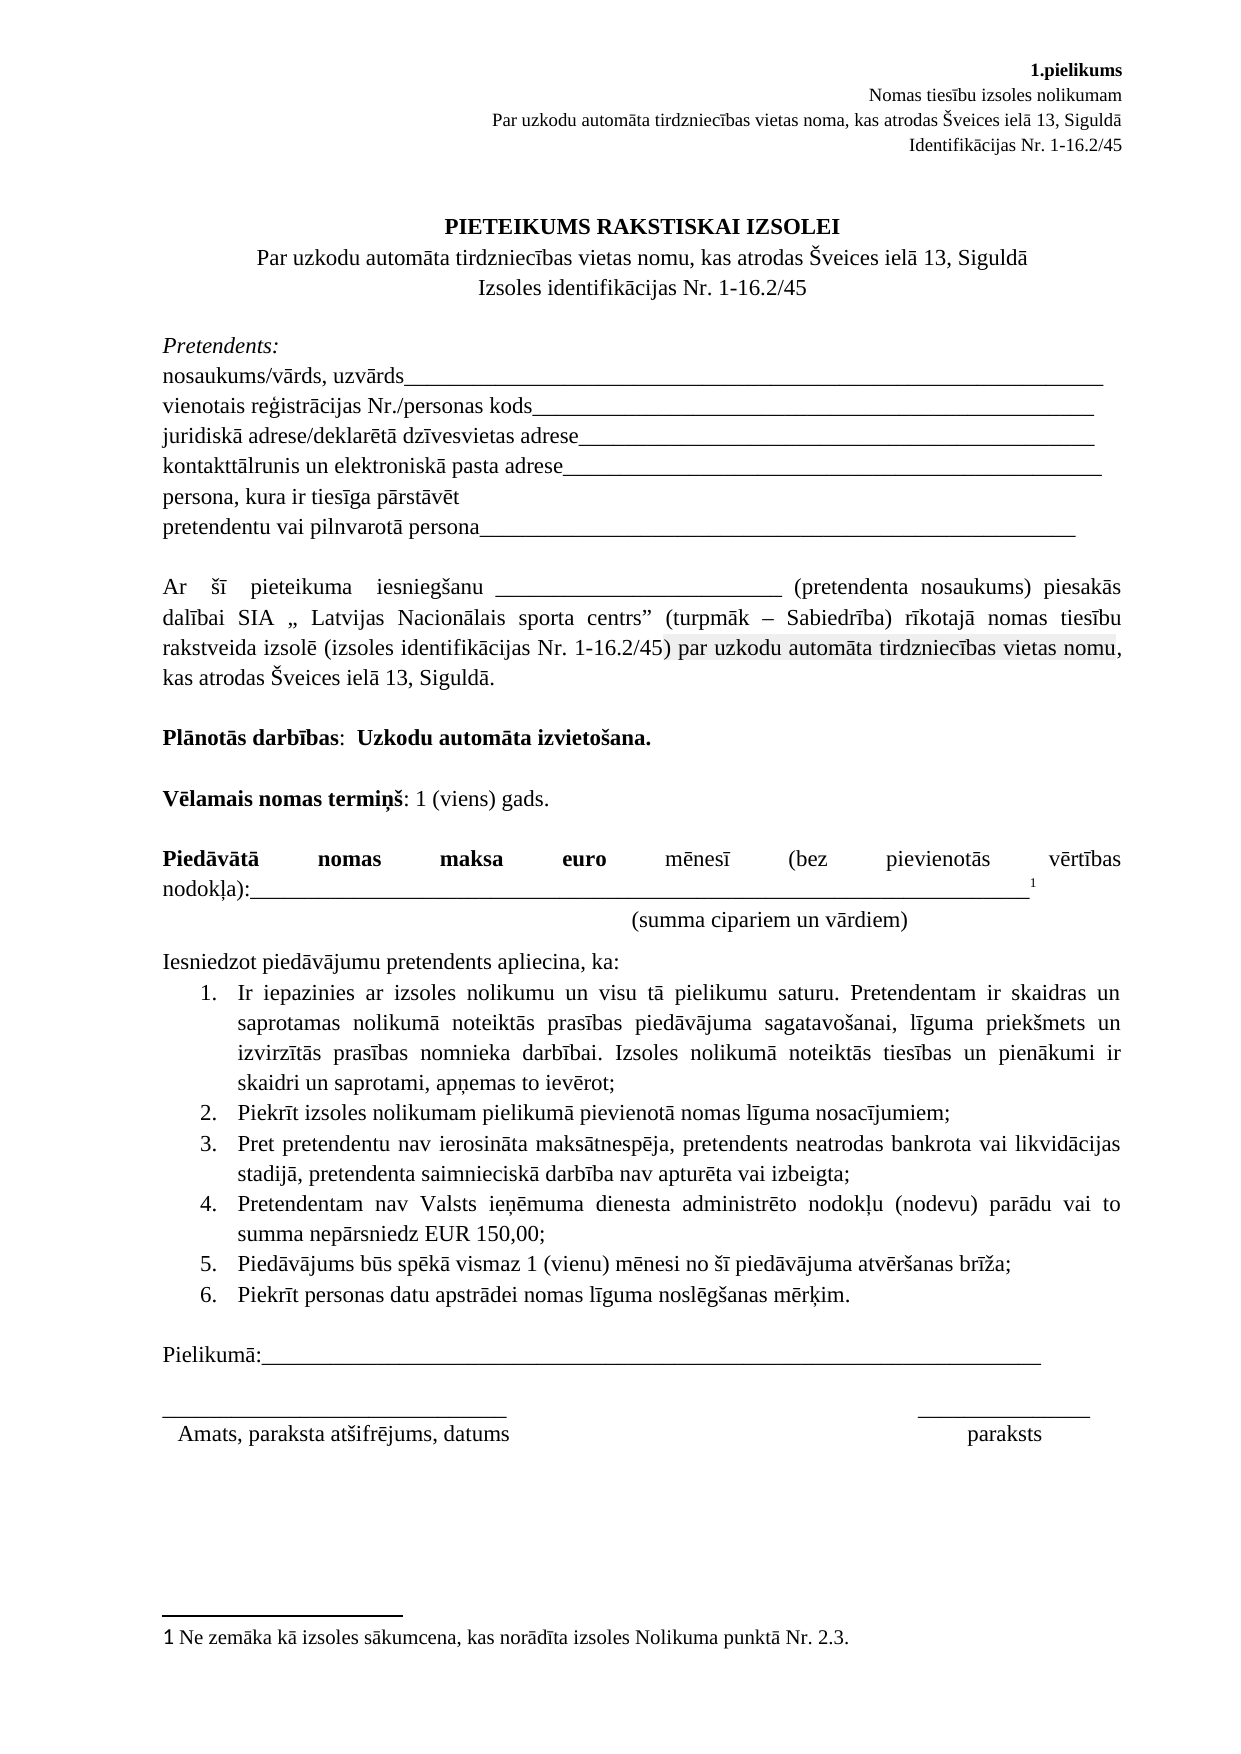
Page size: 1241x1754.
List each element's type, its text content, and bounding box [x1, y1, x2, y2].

text Vēlamais nomas termiņš: 1 (viens) gads. [162, 785, 1122, 811]
text Identifikācijas Nr. 1-16.2/45 [162, 133, 1122, 155]
text PIETEIKUMS RAKSTISKAI IZSOLEI [162, 213, 1122, 240]
text Piedāvātā nomas maksa euro mēnesī (bez pievienotās vērtības nodokļa):____________________________________________________________________ [162, 845, 1122, 902]
text Par uzkodu automāta tirdzniecības vietas noma, kas atrodas Šveices ielā 13, Siguldā [162, 109, 1122, 130]
list Pretendentam nav Valsts ieņēmuma dienesta administrēto nodokļu (nodevu) parādu vai to summa nepārsniedz EUR 150,00; [200, 1190, 1122, 1247]
text Pielikumā:____________________________________________________________________ [162, 1341, 1122, 1367]
text Par uzkodu automāta tirdzniecības vietas nomu, kas atrodas Šveices ielā 13, Siguldā [162, 244, 1122, 270]
text pretendentu vai pilnvarotā persona____________________________________________________ [162, 513, 1122, 539]
text Plānotās darbības: Uzkodu automāta izvietošana. [162, 724, 1122, 751]
list Ir iepazinies ar izsoles nolikumu un visu tā pielikumu saturu. Pretendentam ir skaidras un saprotamas nolikumā noteiktās prasības piedāvājuma sagatavošanai, līguma priekšmets un izvirzītās prasības nomnieka darbībai. Izsoles nolikumā noteiktās tiesības un pienākumi ir skaidri un saprotami, apņemas to ievērot; [200, 978, 1122, 1096]
text Iesniedzot piedāvājumu pretendents apliecina, ka: [162, 948, 1122, 975]
text Amats, paraksta atšifrējums, datums paraksts [177, 1420, 1122, 1446]
text vienotais reģistrācijas Nr./personas kods_________________________________________________ [162, 392, 1122, 418]
text 1.pielikums [162, 59, 1122, 81]
text kontakttālrunis un elektroniskā pasta adrese_______________________________________________ [162, 452, 1122, 479]
text persona, kura ir tiesīga pārstāvēt [162, 483, 1122, 509]
text ______________________________ _______________ [162, 1394, 1122, 1420]
text Pretendents: [162, 332, 1122, 358]
text (summa cipariem un vārdiem) [162, 906, 1122, 932]
list Piekrīt personas datu apstrādei nomas līguma noslēgšanas mērķim. [200, 1281, 1122, 1307]
text Izsoles identifikācijas Nr. 1-16.2/45 [162, 274, 1122, 300]
list Piekrīt izsoles nolikumam pielikumā pievienotā nomas līguma nosacījumiem; [200, 1099, 1122, 1126]
list Pret pretendentu nav ierosināta maksātnespēja, pretendents neatrodas bankrota vai likvidācijas stadijā, pretendenta saimnieciskā darbība nav apturēta vai izbeigta; [200, 1129, 1122, 1186]
list Piedāvājums būs spēkā vismaz 1 (vienu) mēnesi no šī piedāvājuma atvēršanas brīža; [200, 1250, 1122, 1277]
text Ar šī pieteikuma iesniegšanu _________________________ (pretendenta nosaukums) piesakās dalībai SIA „ Latvijas Nacionālais sporta centrs” (turpmāk – Sabiedrība) rīkotajā nomas tiesību rakstveida izsolē (izsoles identifikācijas Nr. 1-16.2/45) par uzkodu automāta tirdzniecības vietas nomu, kas atrodas Šveices ielā 13, Siguldā. [162, 573, 1122, 690]
text Nomas tiesību izsoles nolikumam [162, 84, 1122, 105]
text juridiskā adrese/deklarētā dzīvesvietas adrese_____________________________________________ [162, 422, 1122, 449]
text nosaukums/vārds, uzvārds_____________________________________________________________ [162, 362, 1122, 388]
